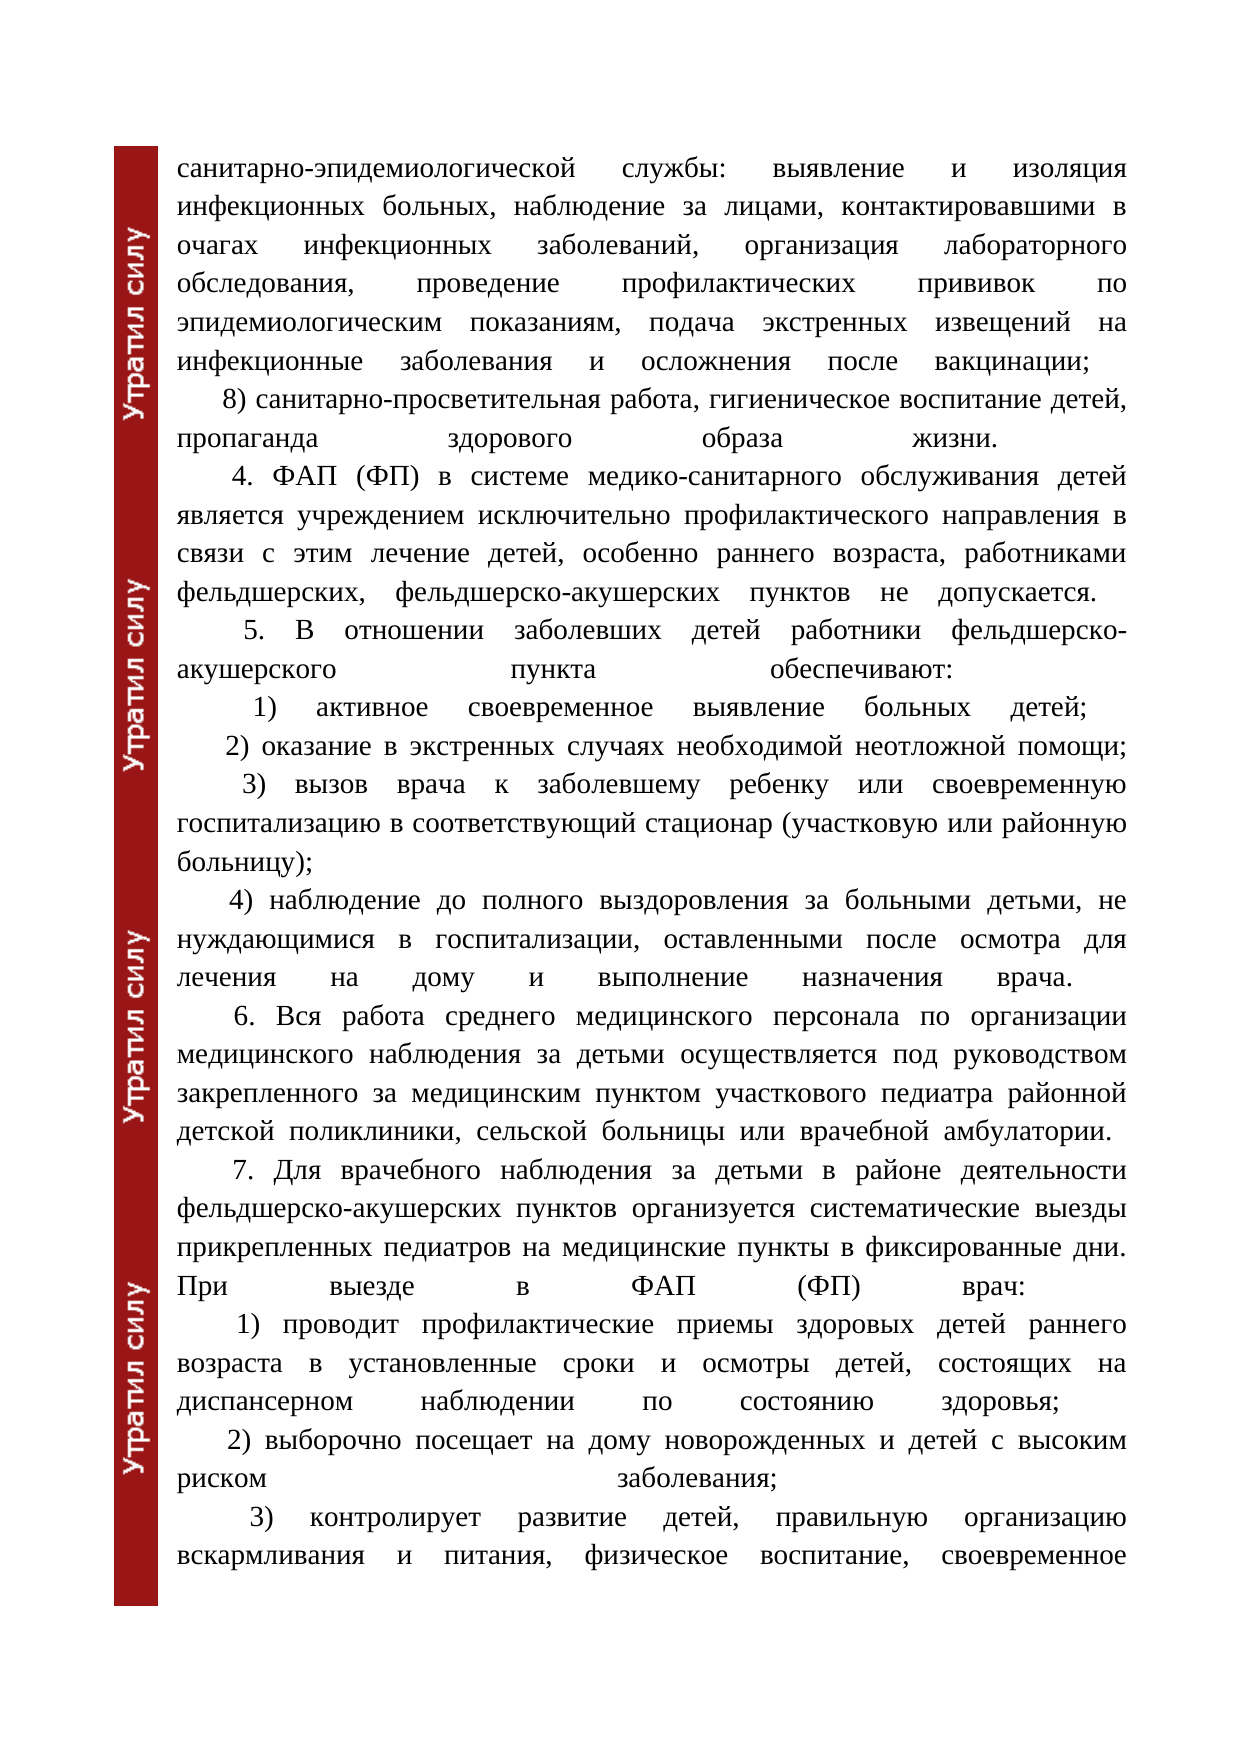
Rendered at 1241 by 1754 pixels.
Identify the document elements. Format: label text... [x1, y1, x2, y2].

picture [114, 1571, 158, 1606]
picture [114, 146, 158, 150]
